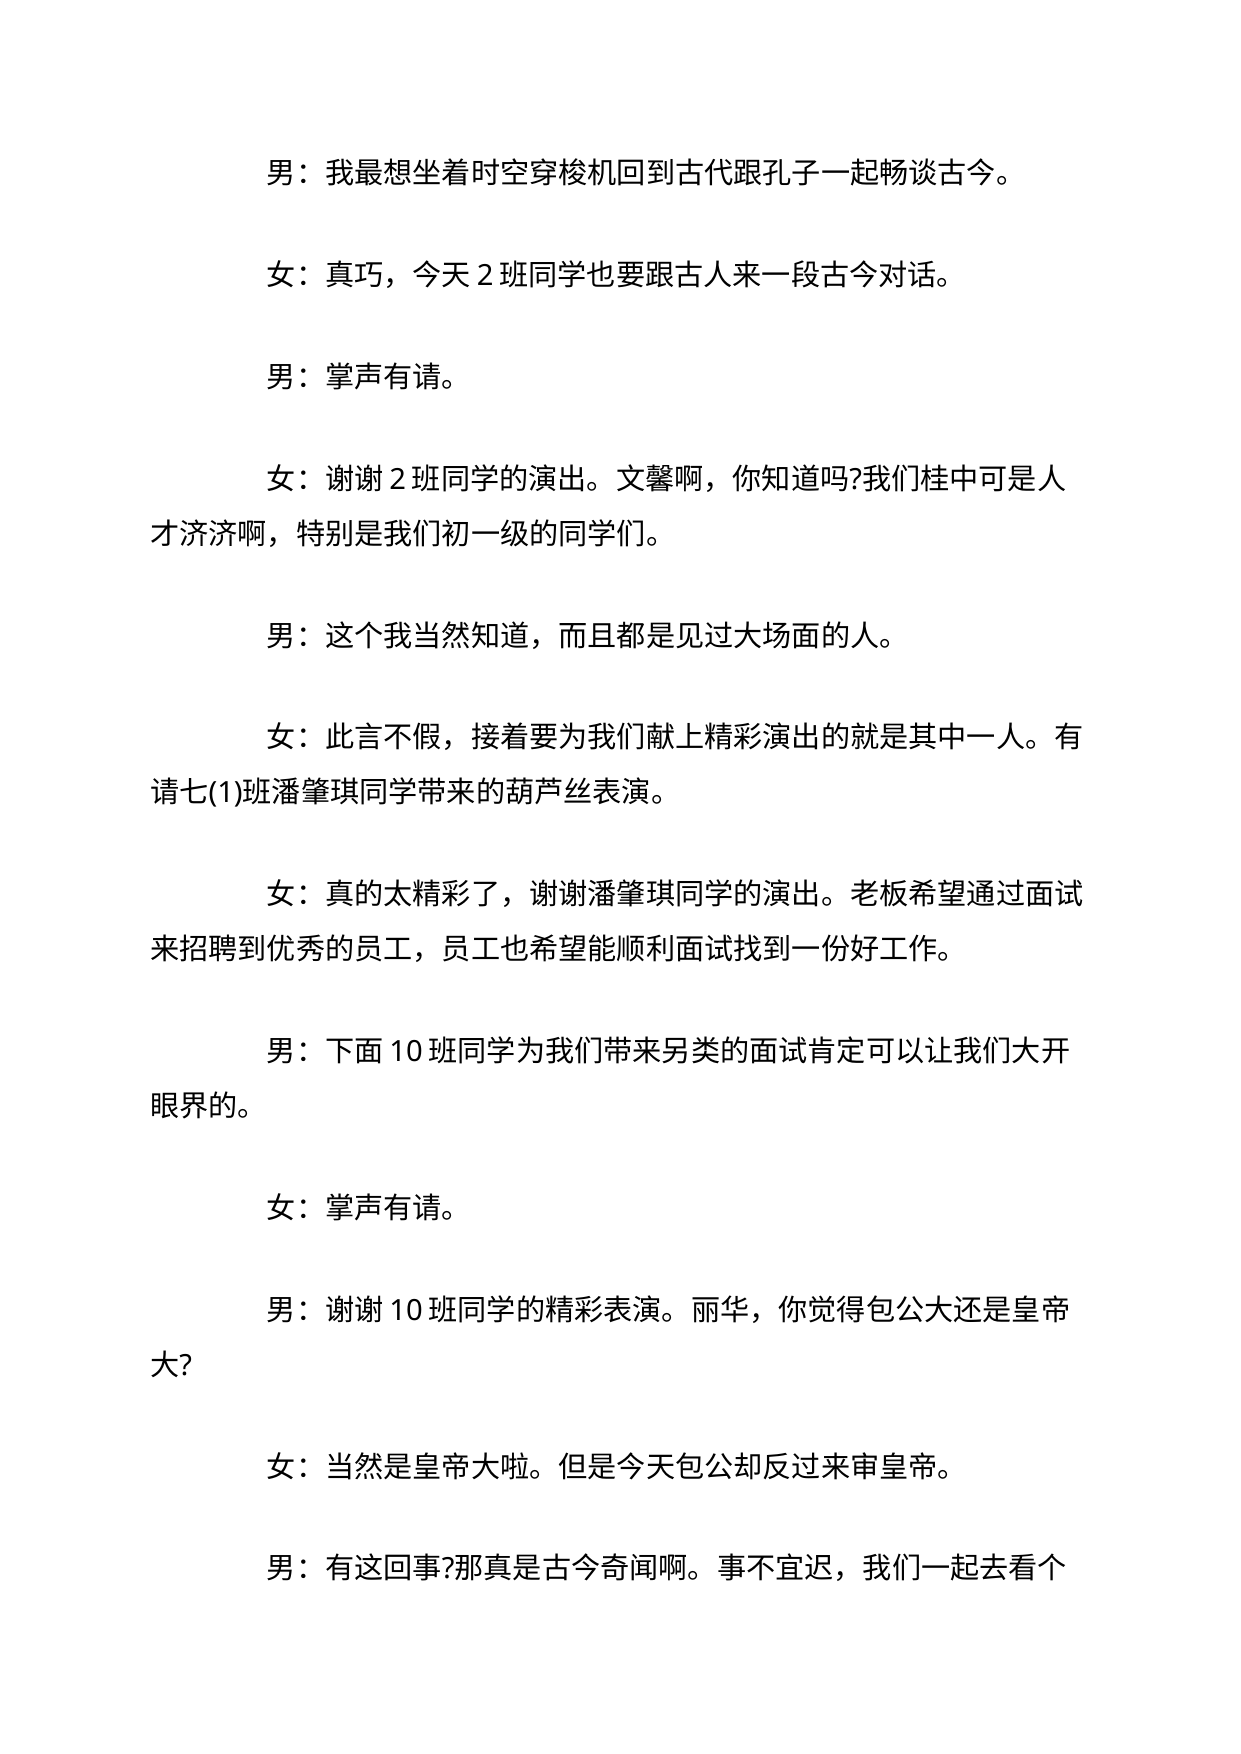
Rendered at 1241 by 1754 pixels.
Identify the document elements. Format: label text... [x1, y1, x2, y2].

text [150, 1545, 1090, 1587]
text 女：真巧，今天2班同学也要跟古人来一段古今对话。 [150, 252, 1090, 294]
text 女：谢谢2班同学的演出。文馨啊，你知道吗?我们桂中可是人才济济啊，特别是我们初一级的同学们。 [150, 456, 1090, 553]
text 女：掌声有请。 [150, 1184, 1090, 1227]
text 男：谢谢10班同学的精彩表演。丽华，你觉得包公大还是皇帝大? [150, 1286, 1090, 1383]
text 女：此言不假，接着要为我们献上精彩演出的就是其中一人。有请七(1)班潘肇琪同学带来的葫芦丝表演。 [150, 714, 1090, 811]
text 女：当然是皇帝大啦。但是今天包公却反过来审皇帝。 [150, 1443, 1090, 1485]
text 女：真的太精彩了，谢谢潘肇琪同学的演出。老板希望通过面试来招聘到优秀的员工，员工也希望能顺利面试找到一份好工作。 [150, 871, 1090, 968]
text 男：掌声有请。 [150, 354, 1090, 396]
text 男：下面10班同学为我们带来另类的面试肯定可以让我们大开眼界的。 [150, 1028, 1090, 1125]
text 男：我最想坐着时空穿梭机回到古代跟孔子一起畅谈古今。 [150, 150, 1090, 192]
text 男：这个我当然知道，而且都是见过大场面的人。 [150, 612, 1090, 654]
